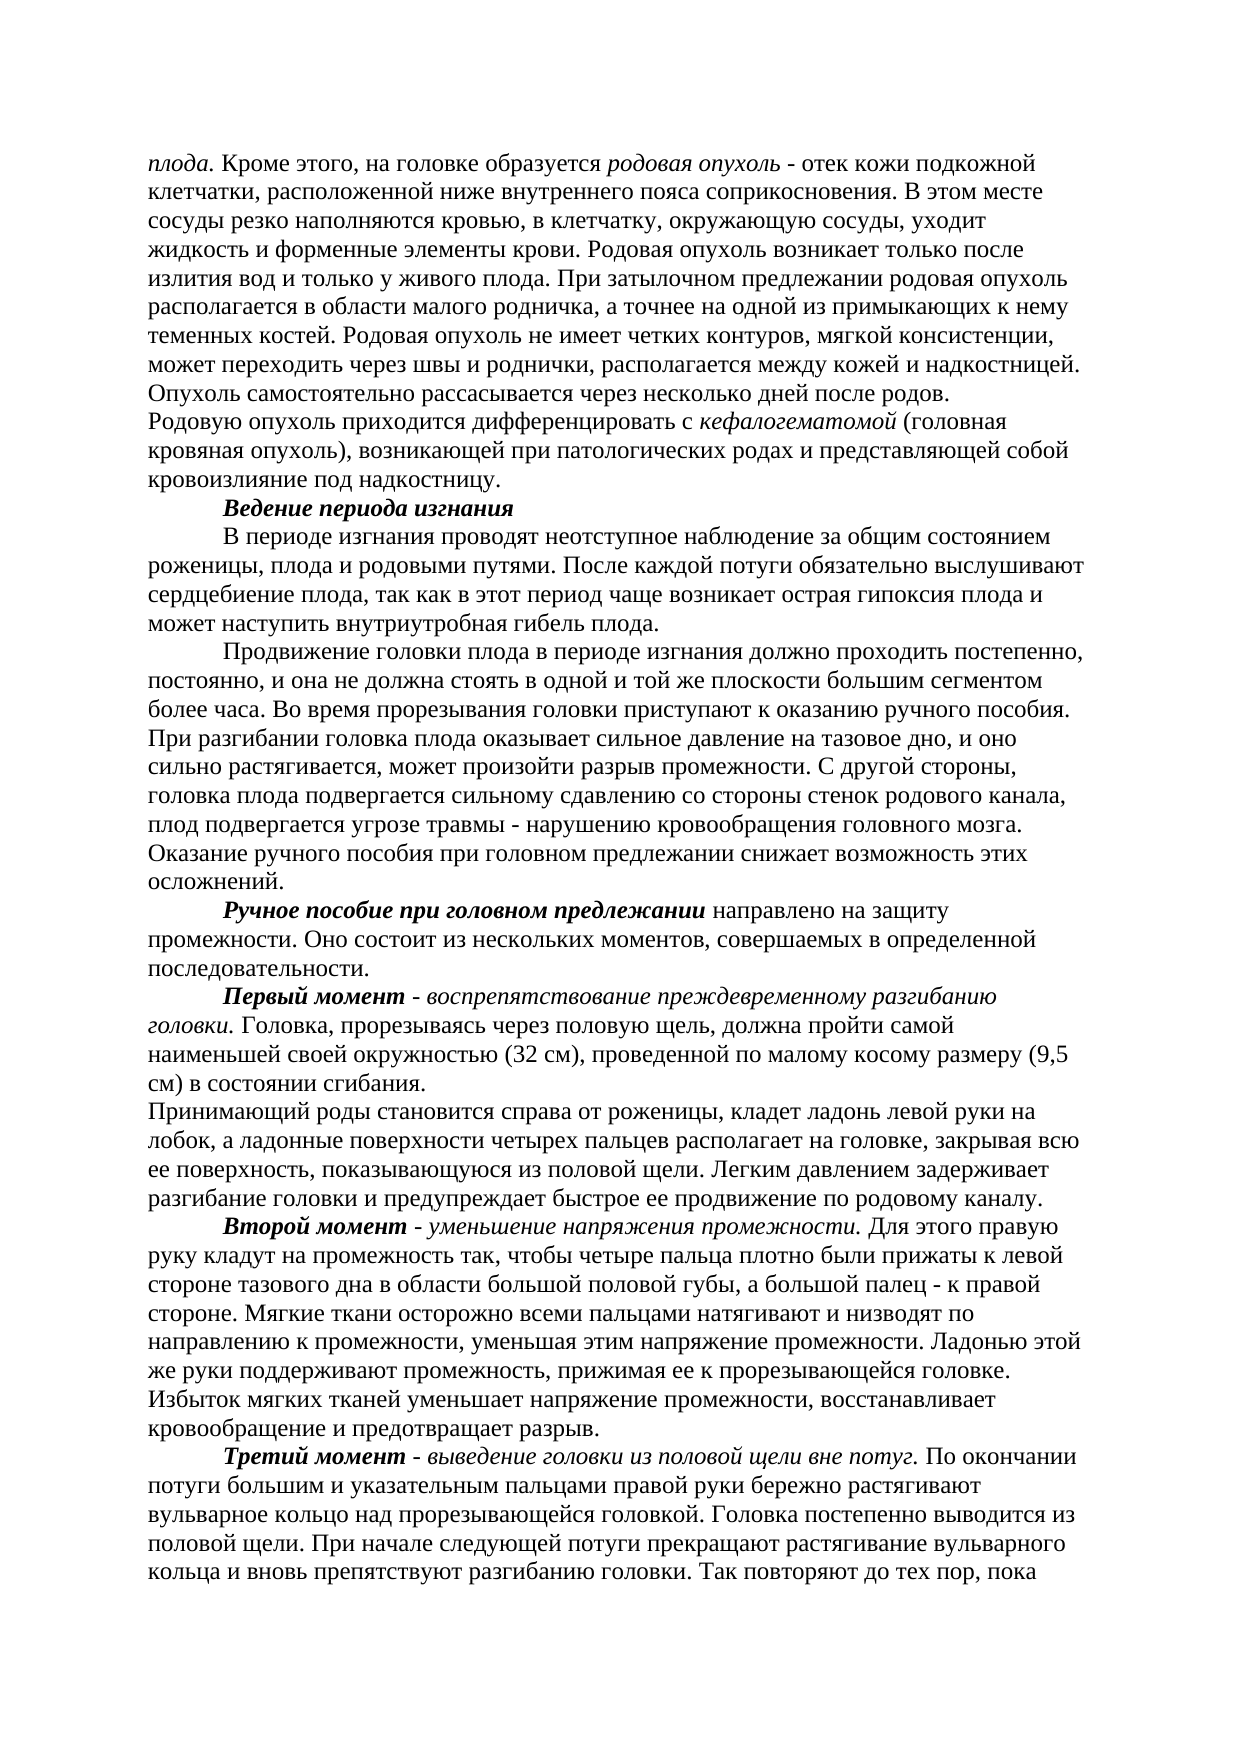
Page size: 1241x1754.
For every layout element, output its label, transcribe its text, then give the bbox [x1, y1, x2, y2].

text Второй момент - уменьшение напряжения промежности. Для этого правую руку кладут на промежность так, чтобы четыре пальца плотно были прижаты к левой стороне тазового дна в области большой половой губы, а большой палец - к правой стороне. Мягкие ткани осторожно всеми пальцами натягивают и низводят по направлению к промежности, уменьшая этим напряжение промежности. Ладонью этой же руки поддерживают промежность, прижимая ее к прорезывающейся головке. Избыток мягких тканей уменьшает напряжение промежности, восстанавливает кровообращение и предотвращает разрыв. [148, 1211, 1092, 1441]
text Принимающий роды становится справа от роженицы, кладет ладонь левой руки на лобок, а ладонные поверхности четырех пальцев располагает на головке, закрывая всю ее поверхность, показывающуюся из половой щели. Легким давлением задерживает разгибание головки и предупреждает быстрое ее продвижение по родовому каналу. [148, 1096, 1092, 1211]
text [148, 1441, 1092, 1585]
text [148, 148, 1092, 406]
text Ведение периода изгнания [148, 493, 1092, 521]
text Первый момент - воспрепятствование преждевременному разгибанию головки. Головка, прорезываясь через половую щель, должна пройти самой наименьшей своей окружностью (32 см), проведенной по малому косому размеру (9,5 см) в состоянии сгибания. [148, 981, 1092, 1096]
text Ручное пособие при головном предлежании направлено на защиту промежности. Оно состоит из нескольких моментов, совершаемых в определенной последовательности. [148, 895, 1092, 981]
text Родовую опухоль приходится дифференцировать с кефалогематомой (головная кровяная опухоль), возникающей при патологических родах и представляющей собой кровоизлияние под надкостницу. [148, 406, 1092, 493]
text В периоде изгнания проводят неотступное наблюдение за общим состоянием роженицы, плода и родовыми путями. После каждой потуги обязательно выслушивают сердцебиение плода, так как в этот период чаще возникает острая гипоксия плода и может наступить внутриутробная гибель плода. [148, 521, 1092, 636]
text Продвижение головки плода в периоде изгнания должно проходить постепенно, постоянно, и она не должна стоять в одной и той же плоскости большим сегментом более часа. Во время прорезывания головки приступают к оказанию ручного пособия. При разгибании головка плода оказывает сильное давление на тазовое дно, и оно сильно растягивается, может произойти разрыв промежности. С другой стороны, головка плода подвергается сильному сдавлению со стороны стенок родового канала, плод подвергается угрозе травмы - нарушению кровообращения головного мозга. Оказание ручного пособия при головном предлежании снижает возможность этих осложнений. [148, 636, 1092, 895]
